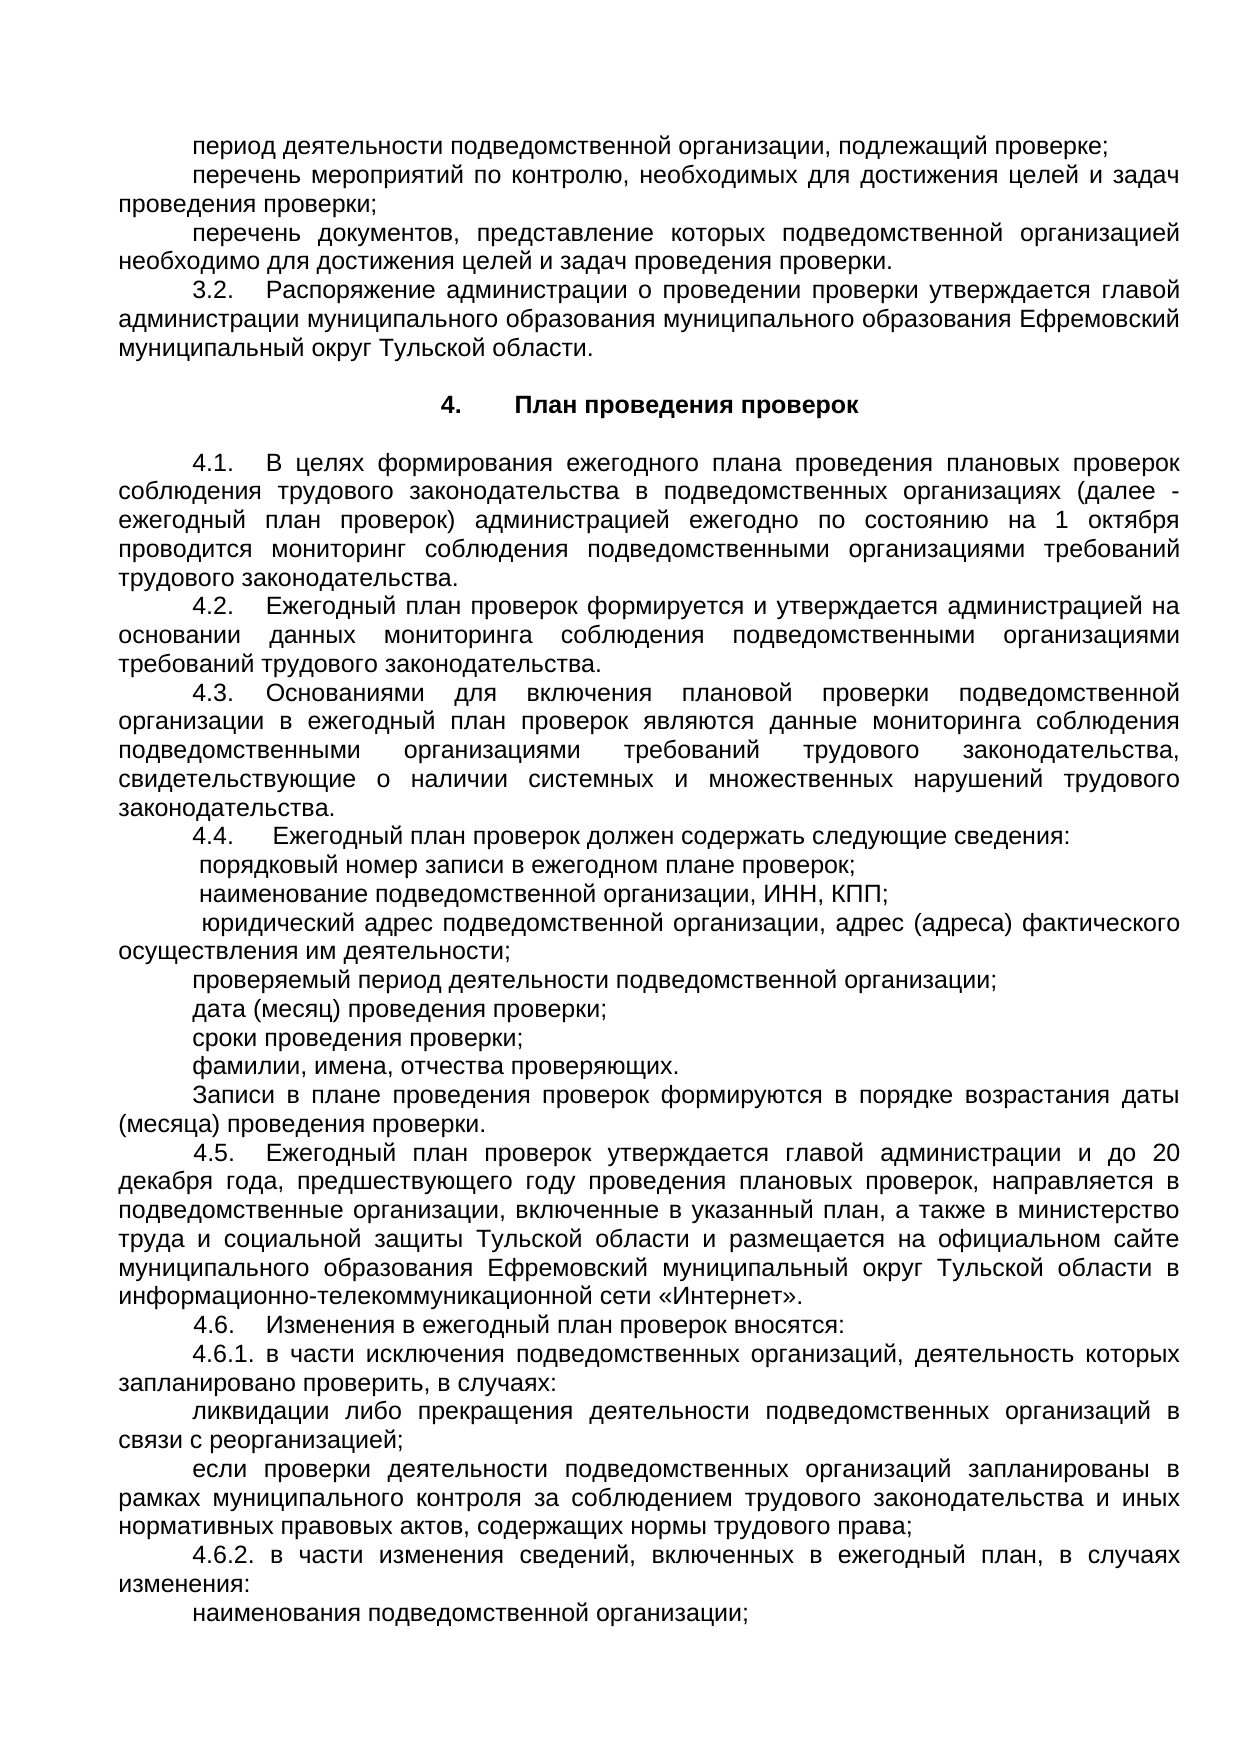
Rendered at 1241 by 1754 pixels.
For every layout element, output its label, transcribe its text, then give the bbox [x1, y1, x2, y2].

text 4.4. Ежегодный план проверок должен содержать следующие сведения: [118, 821, 1181, 850]
text 4.3. Основаниями для включения плановой проверки подведомственной организации в ежегодный план проверок являются данные мониторинга соблюдения подведомственными организациями требований трудового законодательства, свидетельствующие о наличии системных и множественных нарушений трудового законодательства. [118, 678, 1181, 821]
text перечень документов, представление которых подведомственной организацией необходимо для достижения целей и задач проведения проверки. [118, 218, 1181, 275]
text период деятельности подведомственной организации, подлежащий проверке; [118, 131, 1181, 160]
text порядковый номер записи в ежегодном плане проверок; [118, 850, 1181, 879]
text наименования подведомственной организации; [118, 1598, 1181, 1626]
text дата (месяц) проведения проверки; [118, 994, 1181, 1023]
text сроки проведения проверки; [118, 1023, 1181, 1051]
text 4.6.1. в части исключения подведомственных организаций, деятельность которых запланировано проверить, в случаях: [118, 1339, 1181, 1396]
text ликвидации либо прекращения деятельности подведомственных организаций в связи с реорганизацией; [118, 1396, 1181, 1454]
text 4.5. Ежегодный план проверок утверждается главой администрации и до 20 декабря года, предшествующего году проведения плановых проверок, направляется в подведомственные организации, включенные в указанный план, а также в министерство труда и социальной защиты Тульской области и размещается на официальном сайте муниципального образования Ефремовский муниципальный округ Тульской области в информационно-телекоммуникационной сети «Интернет». [118, 1138, 1181, 1310]
text если проверки деятельности подведомственных организаций запланированы в рамках муниципального контроля за соблюдением трудового законодательства и иных нормативных правовых актов, содержащих нормы трудового права; [118, 1454, 1181, 1540]
text 3.2. Распоряжение администрации о проведении проверки утверждается главой администрации муниципального образования муниципального образования Ефремовский муниципальный округ Тульской области. [118, 275, 1181, 361]
list План проведения проверок [118, 390, 1181, 419]
text фамилии, имена, отчества проверяющих. [118, 1051, 1181, 1080]
text 4.2. Ежегодный план проверок формируется и утверждается администрацией на основании данных мониторинга соблюдения подведомственными организациями требований трудового законодательства. [118, 591, 1181, 678]
text 4.6.2. в части изменения сведений, включенных в ежегодный план, в случаях изменения: [118, 1540, 1181, 1598]
text наименование подведомственной организации, ИНН, КПП; [118, 879, 1181, 908]
text Записи в плане проведения проверок формируются в порядке возрастания даты (месяца) проведения проверки. [118, 1080, 1181, 1138]
text перечень мероприятий по контролю, необходимых для достижения целей и задач проведения проверки; [118, 160, 1181, 218]
text проверяемый период деятельности подведомственной организации; [118, 965, 1181, 994]
text 4.6. Изменения в ежегодный план проверок вносятся: [118, 1310, 1181, 1339]
text 4.1. В целях формирования ежегодного плана проведения плановых проверок соблюдения трудового законодательства в подведомственных организациях (далее - ежегодный план проверок) администрацией ежегодно по состоянию на 1 октября проводится мониторинг соблюдения подведомственными организациями требований трудового законодательства. [118, 448, 1181, 591]
text юридический адрес подведомственной организации, адрес (адреса) фактического осуществления им деятельности; [118, 908, 1181, 965]
